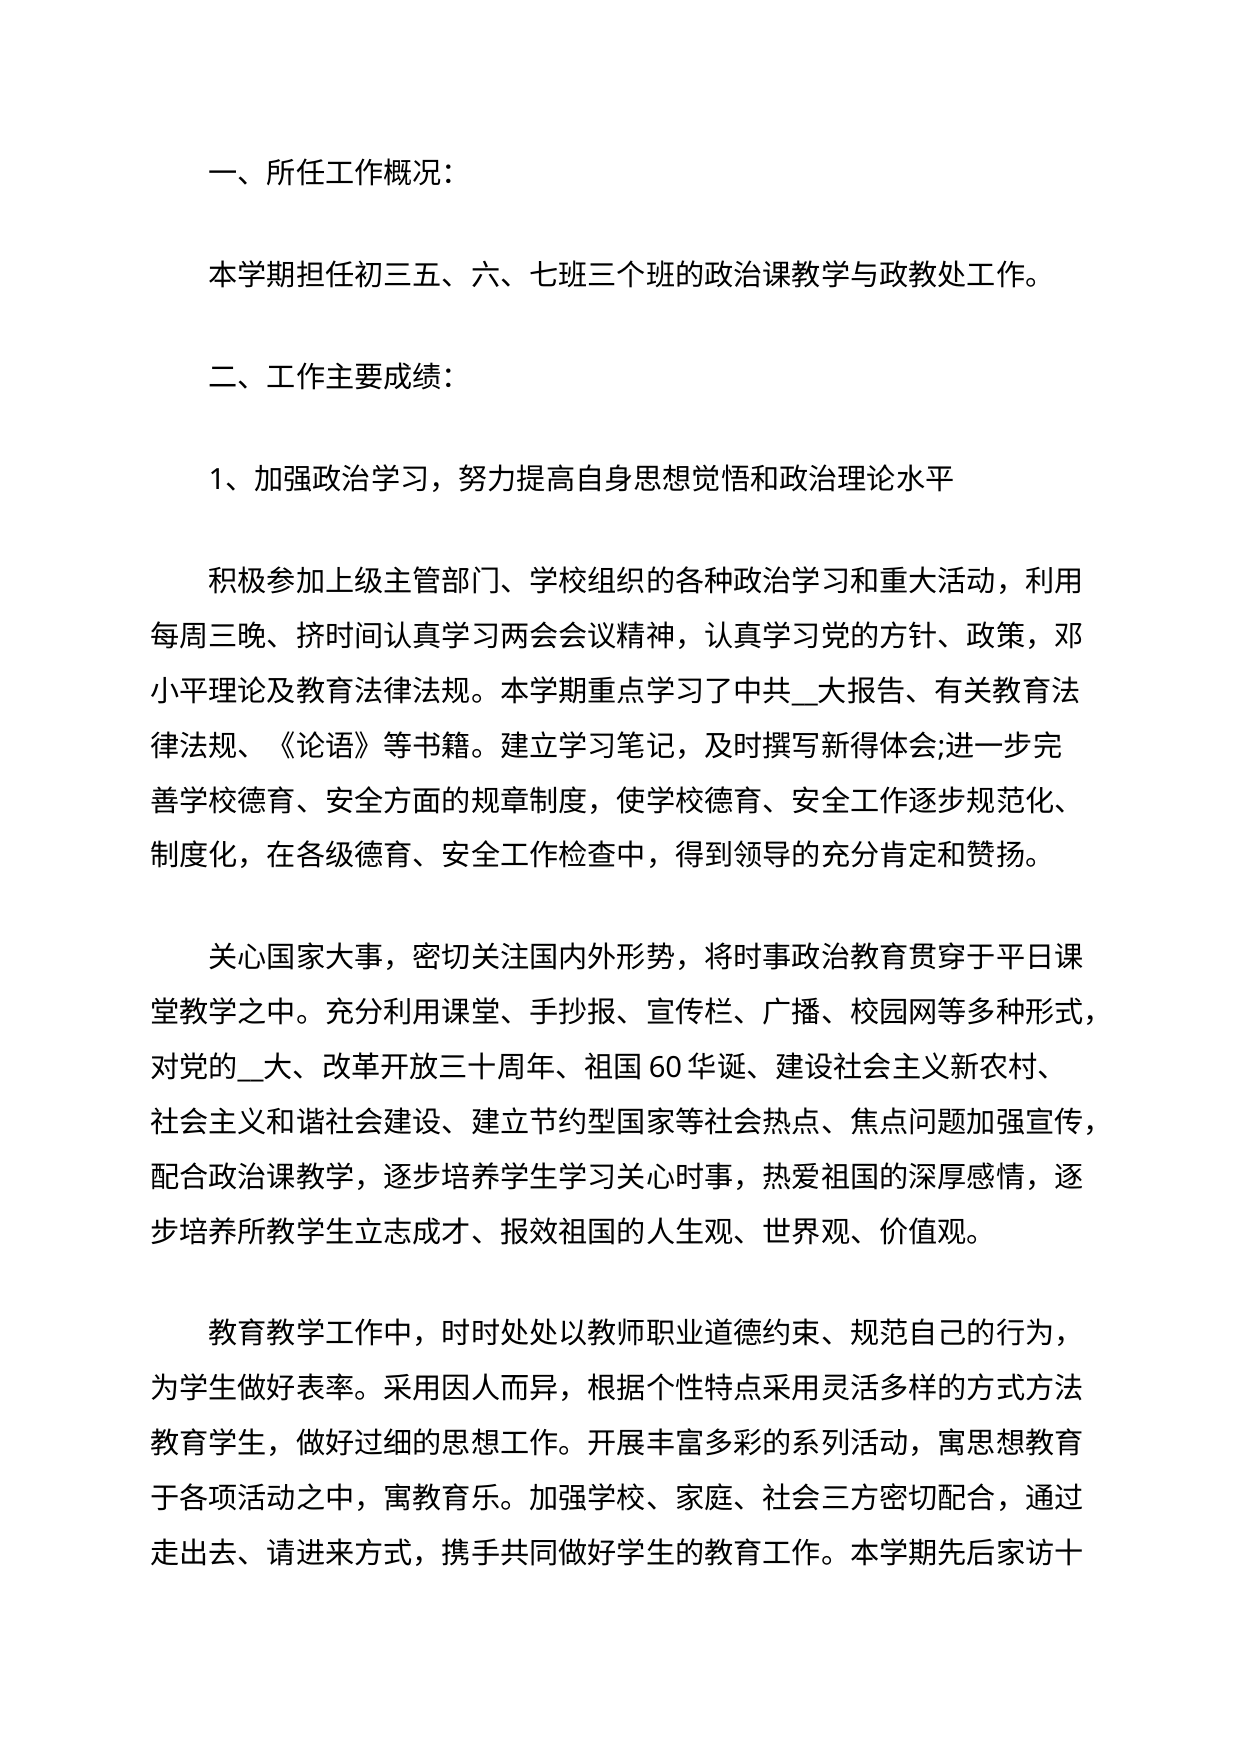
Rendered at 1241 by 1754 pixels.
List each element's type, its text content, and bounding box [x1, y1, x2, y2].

text 1、加强政治学习，努力提高自身思想觉悟和政治理论水平 [150, 455, 1090, 498]
text 积极参加上级主管部门、学校组织的各种政治学习和重大活动，利用每周三晚、挤时间认真学习两会会议精神，认真学习党的方针、政策，邓小平理论及教育法律法规。本学期重点学习了中共__大报告、有关教育法律法规、《论语》等书籍。建立学习笔记，及时撰写新得体会;进一步完善学校德育、安全方面的规章制度，使学校德育、安全工作逐步规范化、制度化，在各级德育、安全工作检查中，得到领导的充分肯定和赞扬。 [150, 557, 1090, 874]
text 本学期担任初三五、六、七班三个班的政治课教学与政教处工作。 [150, 252, 1090, 294]
text 一、所任工作概况： [150, 150, 1090, 192]
text 二、工作主要成绩： [150, 353, 1090, 396]
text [150, 1310, 1090, 1572]
text 关心国家大事，密切关注国内外形势，将时事政治教育贯穿于平日课堂教学之中。充分利用课堂、手抄报、宣传栏、广播、校园网等多种形式，对党的__大、改革开放三十周年、祖国60华诞、建设社会主义新农村、社会主义和谐社会建设、建立节约型国家等社会热点、焦点问题加强宣传，配合政治课教学，逐步培养学生学习关心时事，热爱祖国的深厚感情，逐步培养所教学生立志成才、报效祖国的人生观、世界观、价值观。 [150, 934, 1090, 1251]
